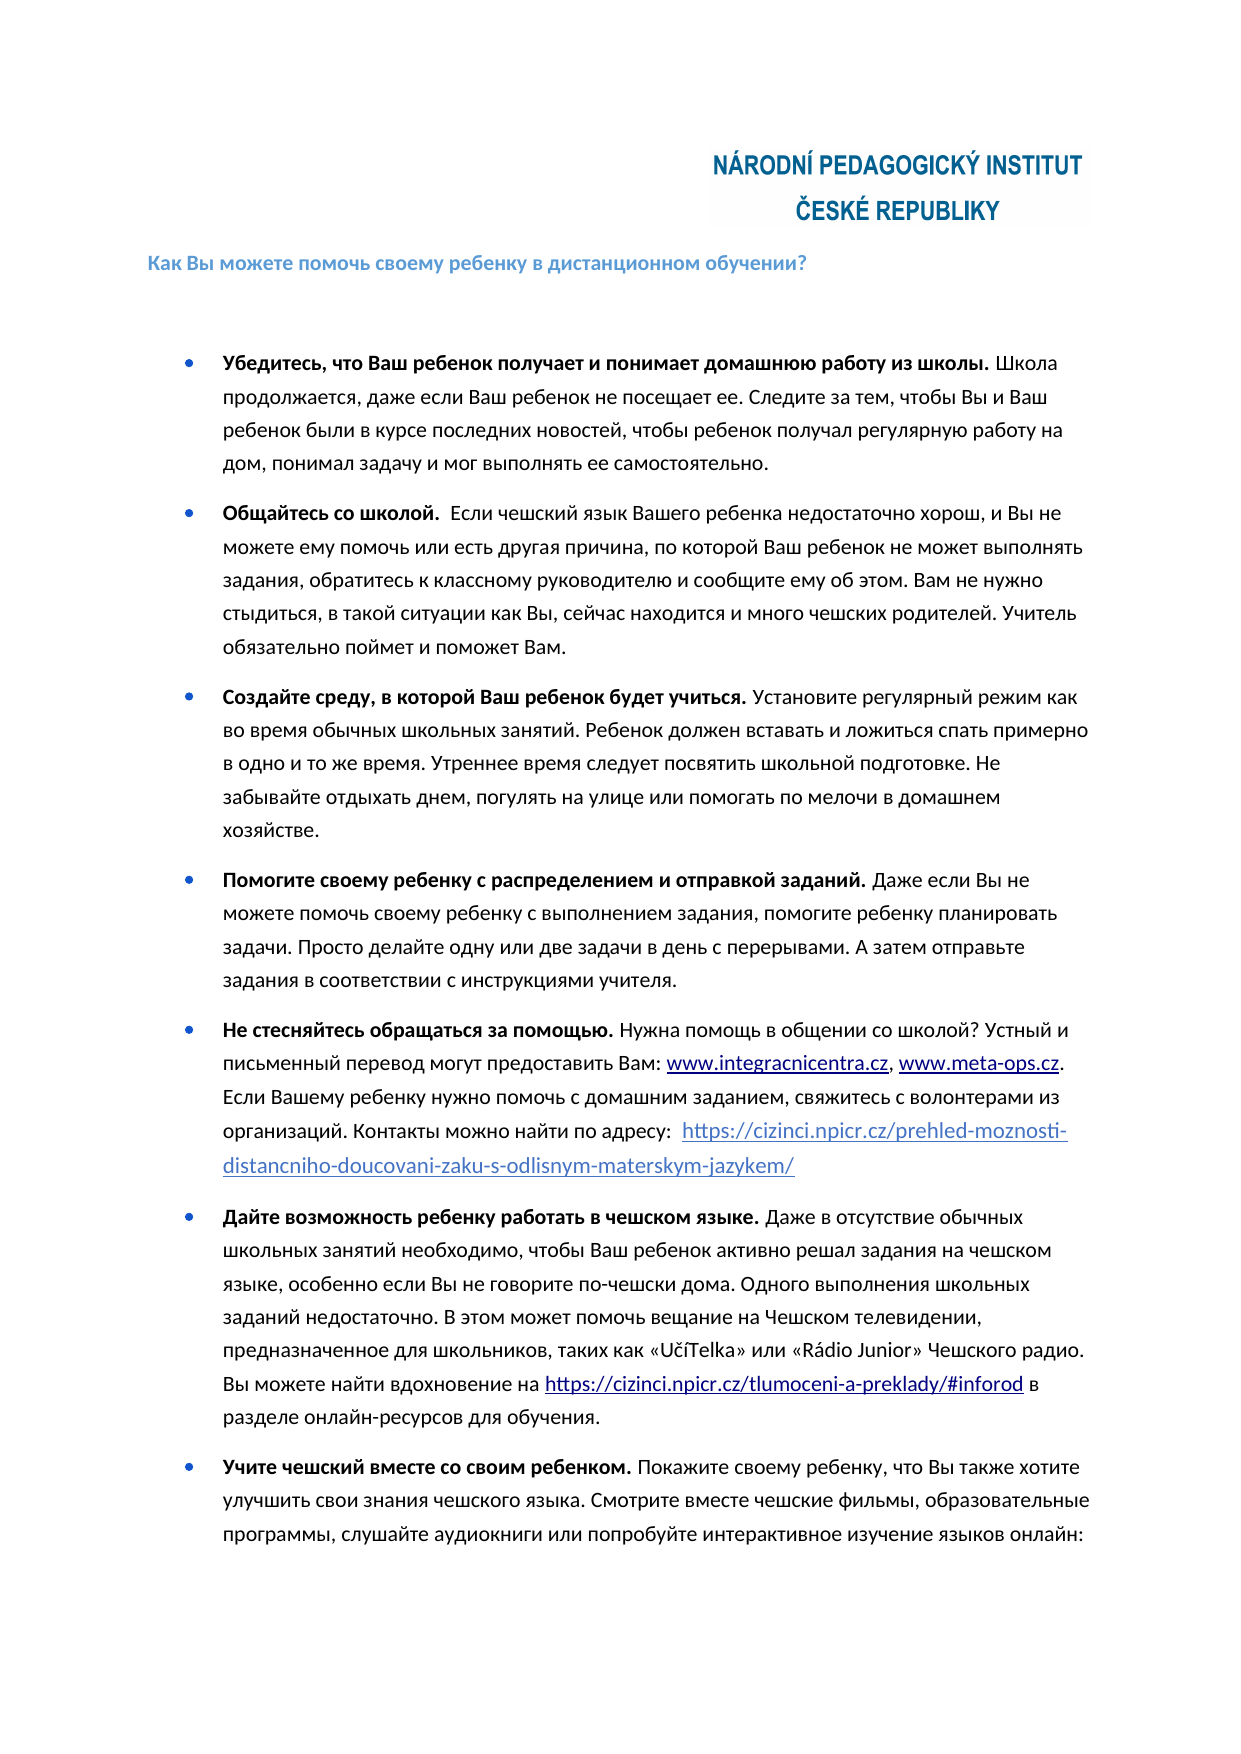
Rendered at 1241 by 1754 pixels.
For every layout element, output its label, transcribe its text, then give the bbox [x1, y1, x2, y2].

picture [707, 147, 1093, 227]
list Убедитесь, что Ваш ребенок получает и понимает домашнюю работу из школы. Школа продолжается, даже если Ваш ребенок не посещает ее. Следите за тем, чтобы Вы и Ваш ребенок были в курсе последних новостей, чтобы ребенок получал регулярную работу на дом, понимал задачу и мог выполнять ее самостоятельно. [185, 349, 1093, 476]
list Помогите своему ребенку с распределением и отправкой заданий. Даже если Вы не можете помочь своему ребенку с выполнением задания, помогите ребенку планировать задачи. Просто делайте одну или две задачи в день с перерывами. А затем отправьте задания в соответствии с инструкциями учителя. [185, 866, 1093, 993]
list Не стесняйтесь обращаться за помощью. Нужна помощь в общении со школой? Устный и письменный перевод могут предоставить Вам: www.integracnicentra.cz, www.meta-ops.cz. Если Вашему ребенку нужно помочь с домашним заданием, свяжитесь с волонтерами из организаций. Контакты можно найти по адресу: https://cizinci.npicr.cz/prehled-moznosti-distancniho-doucovani-zaku-s-odlisnym-materskym-jazykem/ [185, 1016, 1093, 1179]
list Дайте возможность ребенку работать в чешском языке. Даже в отсутствие обычных школьных занятий необходимо, чтобы Ваш ребенок активно решал задания на чешском языке, особенно если Вы не говорите по-чешски дома. Одного выполнения школьных заданий недостаточно. В этом может помочь вещание на Чешском телевидении, предназначенное для школьников, таких как «UčíTelka» или «Rádio Junior» Чешского радио. Вы можете найти вдохновение на https://cizinci.npicr.cz/tlumoceni-a-preklady/#inforod в разделе онлайн-ресурсов для обучения. [185, 1203, 1093, 1430]
list Создайте среду, в которой Ваш ребенок будет учиться. Установите регулярный режим как во время обычных школьных занятий. Ребенок должен вставать и ложиться спать примерно в одно и то же время. Утреннее время следует посвятить школьной подготовке. Не забывайте отдыхать днем, погулять на улице или помогать по мелочи в домашнем хозяйстве. [185, 683, 1093, 843]
list Общайтесь со школой. Если чешский язык Вашего ребенка недостаточно хорош, и Вы не можете ему помочь или есть другая причина, по которой Ваш ребенок не может выполнять задания, обратитесь к классному руководителю и сообщите ему об этом. Вам не нужно стыдиться, в такой ситуации как Вы, сейчас находится и много чешских родителей. Учитель обязательно поймет и поможет Вам. [185, 499, 1093, 659]
text Как Вы можете помочь своему ребенку в дистанционном обучении? [148, 249, 1093, 276]
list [185, 1453, 1093, 1547]
